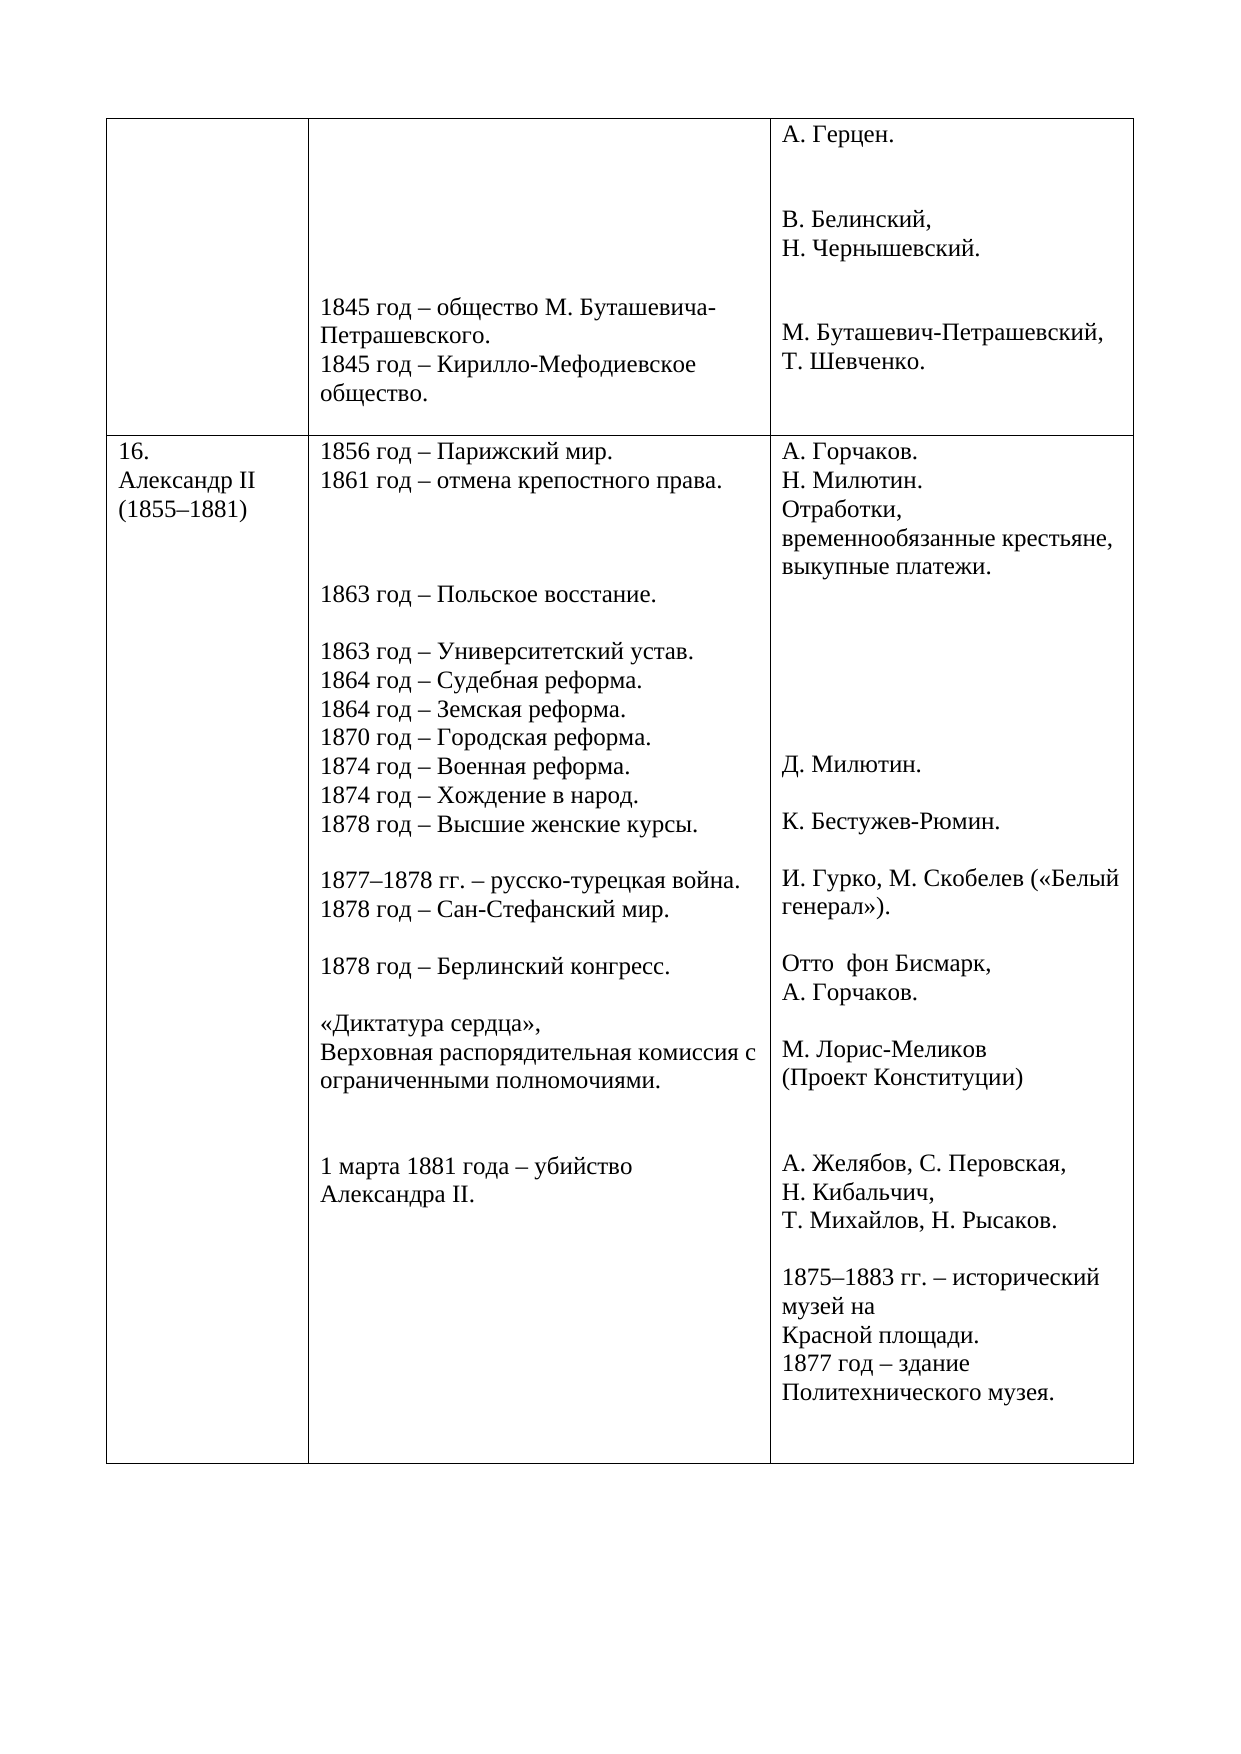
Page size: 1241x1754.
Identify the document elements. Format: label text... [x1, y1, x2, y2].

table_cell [309, 119, 770, 435]
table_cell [771, 119, 1133, 435]
table_cell 16. Александр II (1855–1881) [107, 436, 308, 1463]
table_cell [107, 119, 308, 435]
table_cell А. Горчаков. Н. Милютин. Отработки, временнообязанные крестьяне, выкупные платежи. Д. Милютин. К. Бестужев-Рюмин. И. Гурко, М. Скобелев («Белый генерал»). Отто фон Бисмарк, А. Горчаков. М. Лорис-Меликов (Проект Конституции) А. Желябов, С. Перовская, Н. Кибальчич, Т. Михайлов, Н. Рысаков. 1875–1883 гг. – исторический музей на Красной площади. 1877 год – здание Политехнического музея. [771, 436, 1133, 1463]
table_cell 1856 год – Парижский мир. 1861 год – отмена крепостного права. 1863 год – Польское восстание. 1863 год – Университетский устав. 1864 год – Судебная реформа. 1864 год – Земская реформа. 1870 год – Городская реформа. 1874 год – Военная реформа. 1874 год – Хождение в народ. 1878 год – Высшие женские курсы. 1877–1878 гг. – русско-турецкая война. 1878 год – Сан-Стефанский мир. 1878 год – Берлинский конгресс. «Диктатура сердца», Верховная распорядительная комиссия с ограниченными полномочиями. 1 марта 1881 года – убийство Александра II. [309, 436, 770, 1463]
